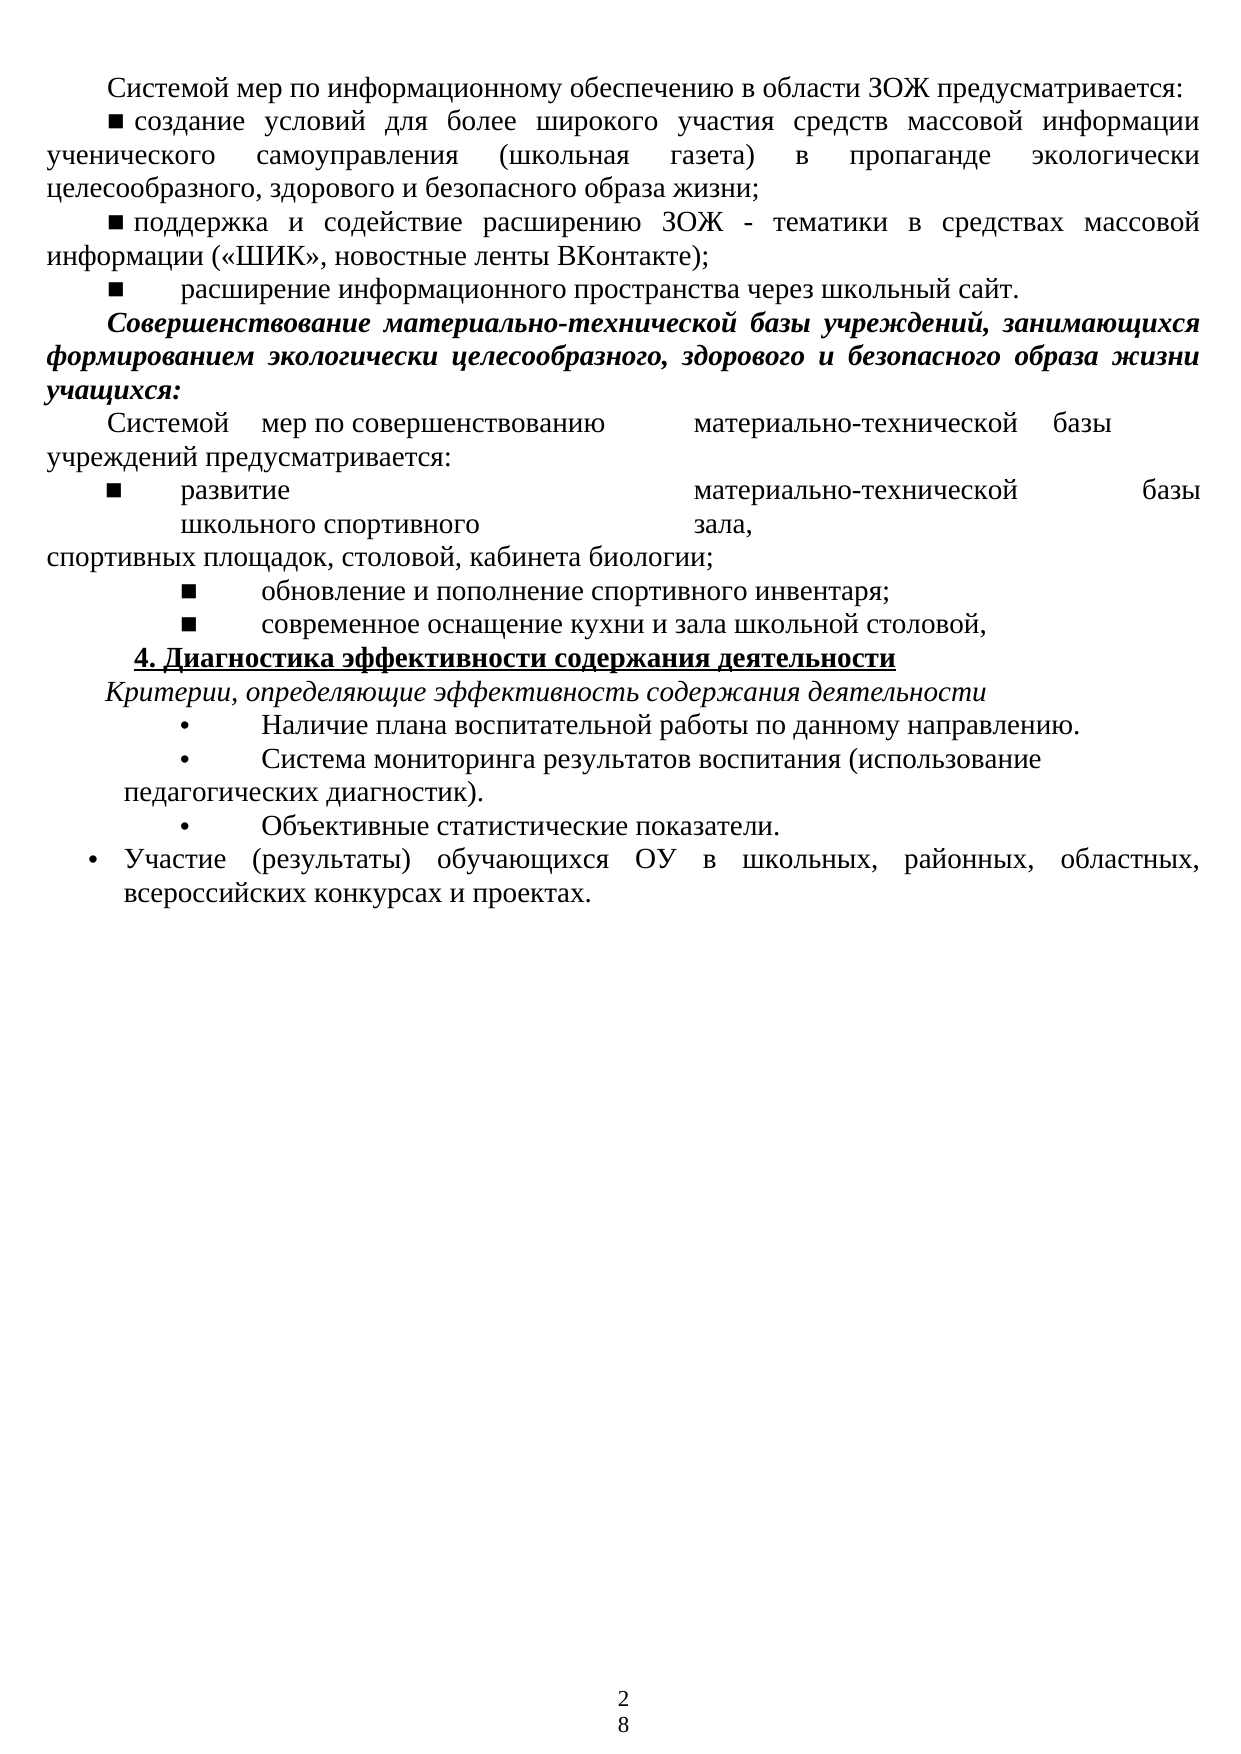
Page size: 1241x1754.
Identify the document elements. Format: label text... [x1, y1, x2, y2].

list поддержка и содействие расширению ЗОЖ - тематики в средствах массовой информации («ШИК», новостные ленты ВКонтакте); [46, 204, 1201, 271]
list создание условий для более широкого участия средств массовой информации ученического самоуправления (школьная газета) в пропаганде экологически целесообразного, здорового и безопасного образа жизни; [46, 103, 1201, 204]
list обновление и пополнение спортивного инвентаря; [180, 573, 1201, 607]
list развитие материально-технической базы школьного спортивного зала, [46, 472, 1201, 539]
text Системой мер по совершенствованию материально-технической базы [46, 405, 1201, 439]
text Критерии, определяющие эффективность содержания деятельности [46, 674, 1201, 707]
list современное оснащение кухни и зала школьной столовой, [180, 607, 1201, 640]
text Совершенствование материально-технической базы учреждений, занимающихся формированием экологически целесообразного, здорового и безопасного образа жизни учащихся: [46, 305, 1201, 405]
list Наличие плана воспитательной работы по данному направлению. [180, 707, 1201, 741]
text 4. Диагностика эффективности содержания деятельности [46, 640, 1201, 674]
list Объективные статистические показатели. [180, 808, 1201, 841]
text Системой мер по информационному обеспечению в области ЗОЖ предусматривается: [46, 70, 1201, 103]
text учреждений предусматривается: [46, 439, 1201, 472]
list расширение информационного пространства через школьный сайт. [46, 271, 1201, 305]
text педагогических диагностик). [46, 774, 1201, 808]
text • Участие (результаты) обучающихся ОУ в школьных, районных, областных, всероссийских конкурсах и проектах. [88, 841, 1201, 908]
list Система мониторинга результатов воспитания (использование [180, 741, 1201, 774]
text спортивных площадок, столовой, кабинета биологии; [46, 539, 1201, 573]
